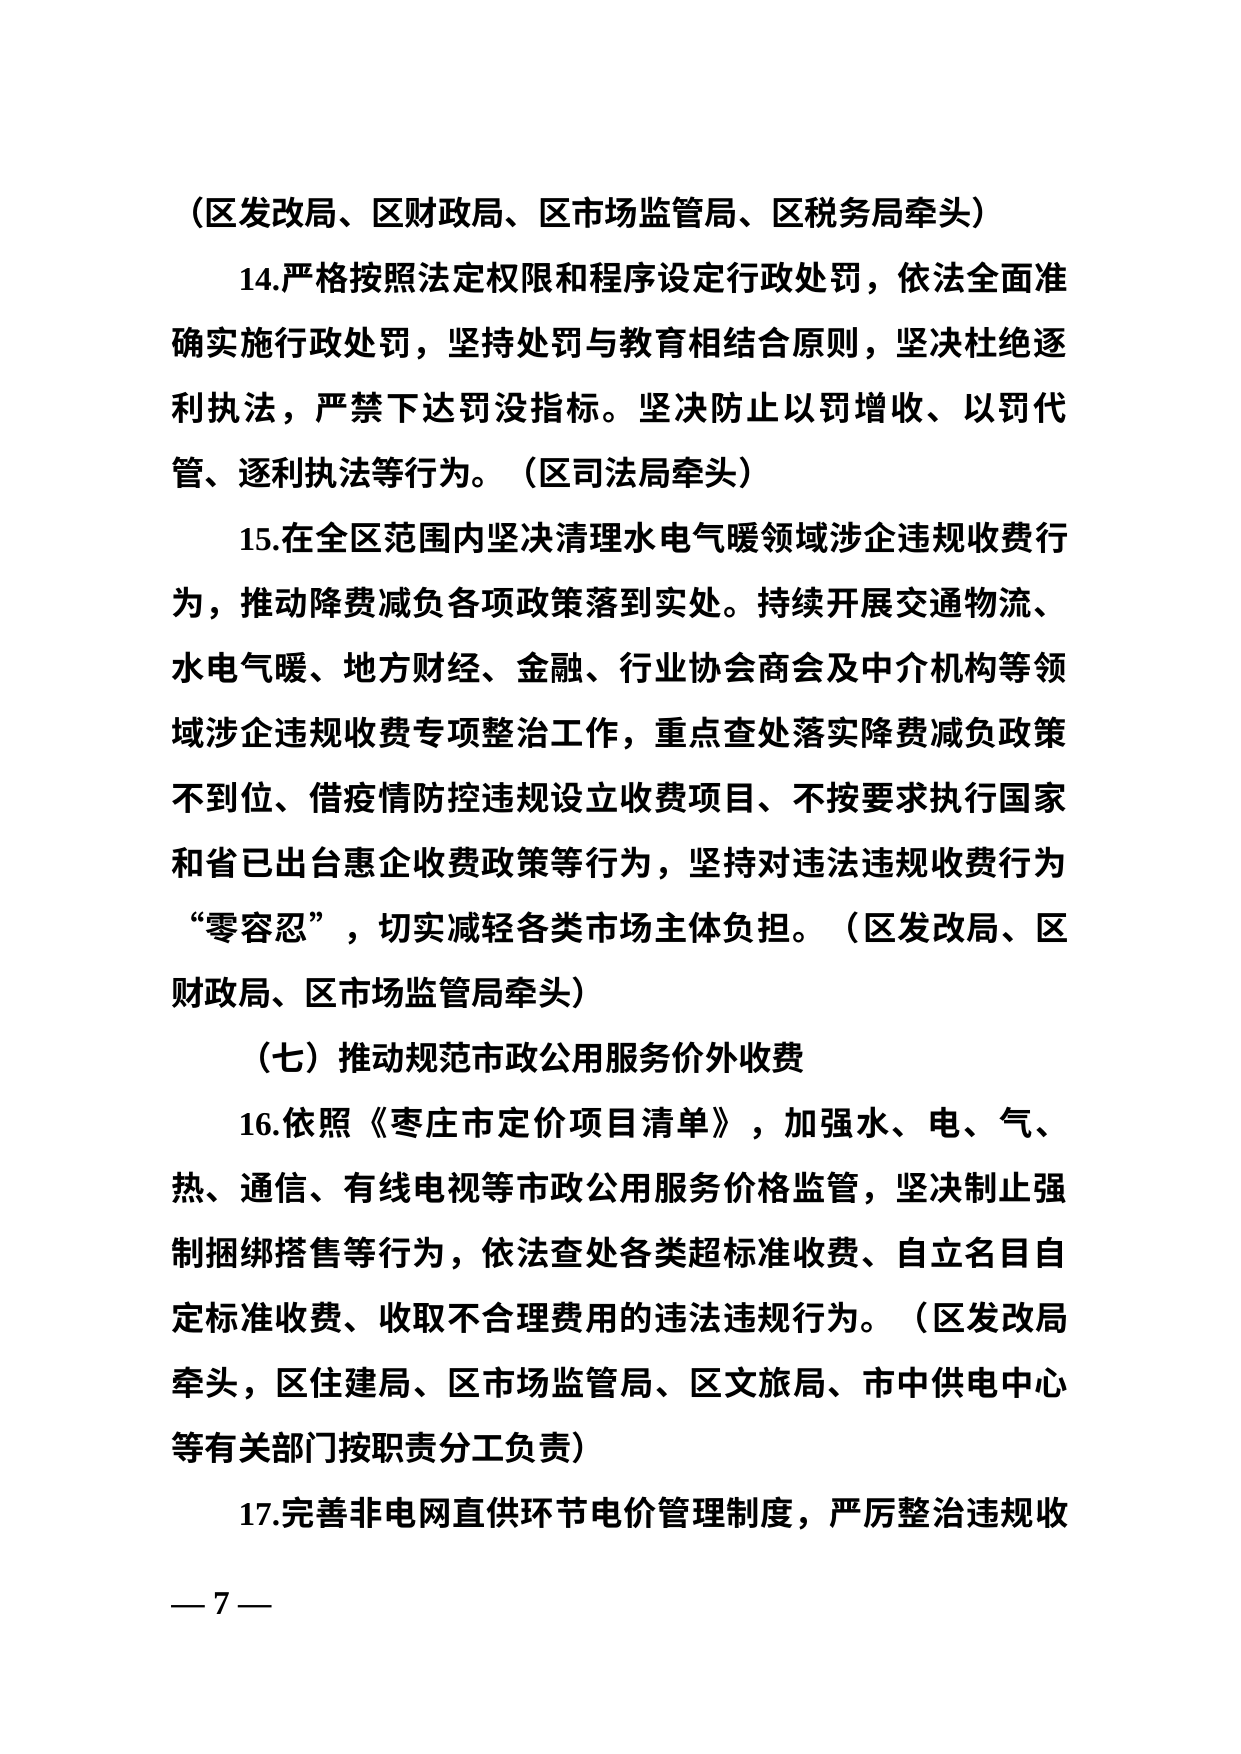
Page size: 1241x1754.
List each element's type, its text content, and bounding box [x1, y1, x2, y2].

text 16.依照《枣庄市定价项目清单》，加强水、电、气、热、通信、有线电视等市政公用服务价格监管，坚决制止强制捆绑搭售等行为，依法查处各类超标准收费、自立名目自定标准收费、收取不合理费用的违法违规行为。（区发改局牵头，区住建局、区市场监管局、区文旅局、市中供电中心等有关部门按职责分工负责） [171, 1088, 1069, 1478]
text 14.严格按照法定权限和程序设定行政处罚，依法全面准确实施行政处罚，坚持处罚与教育相结合原则，坚决杜绝逐利执法，严禁下达罚没指标。坚决防止以罚增收、以罚代管、逐利执法等行为。（区司法局牵头） [171, 243, 1069, 503]
text 15.在全区范围内坚决清理水电气暖领域涉企违规收费行为，推动降费减负各项政策落到实处。持续开展交通物流、水电气暖、地方财经、金融、行业协会商会及中介机构等领域涉企违规收费专项整治工作，重点查处落实降费减负政策不到位、借疫情防控违规设立收费项目、不按要求执行国家和省已出台惠企收费政策等行为，坚持对违法违规收费行为“零容忍”，切实减轻各类市场主体负担。（区发改局、区财政局、区市场监管局牵头） [171, 503, 1069, 1023]
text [171, 1478, 1069, 1543]
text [171, 178, 1069, 243]
text （七）推动规范市政公用服务价外收费 [171, 1023, 1069, 1088]
